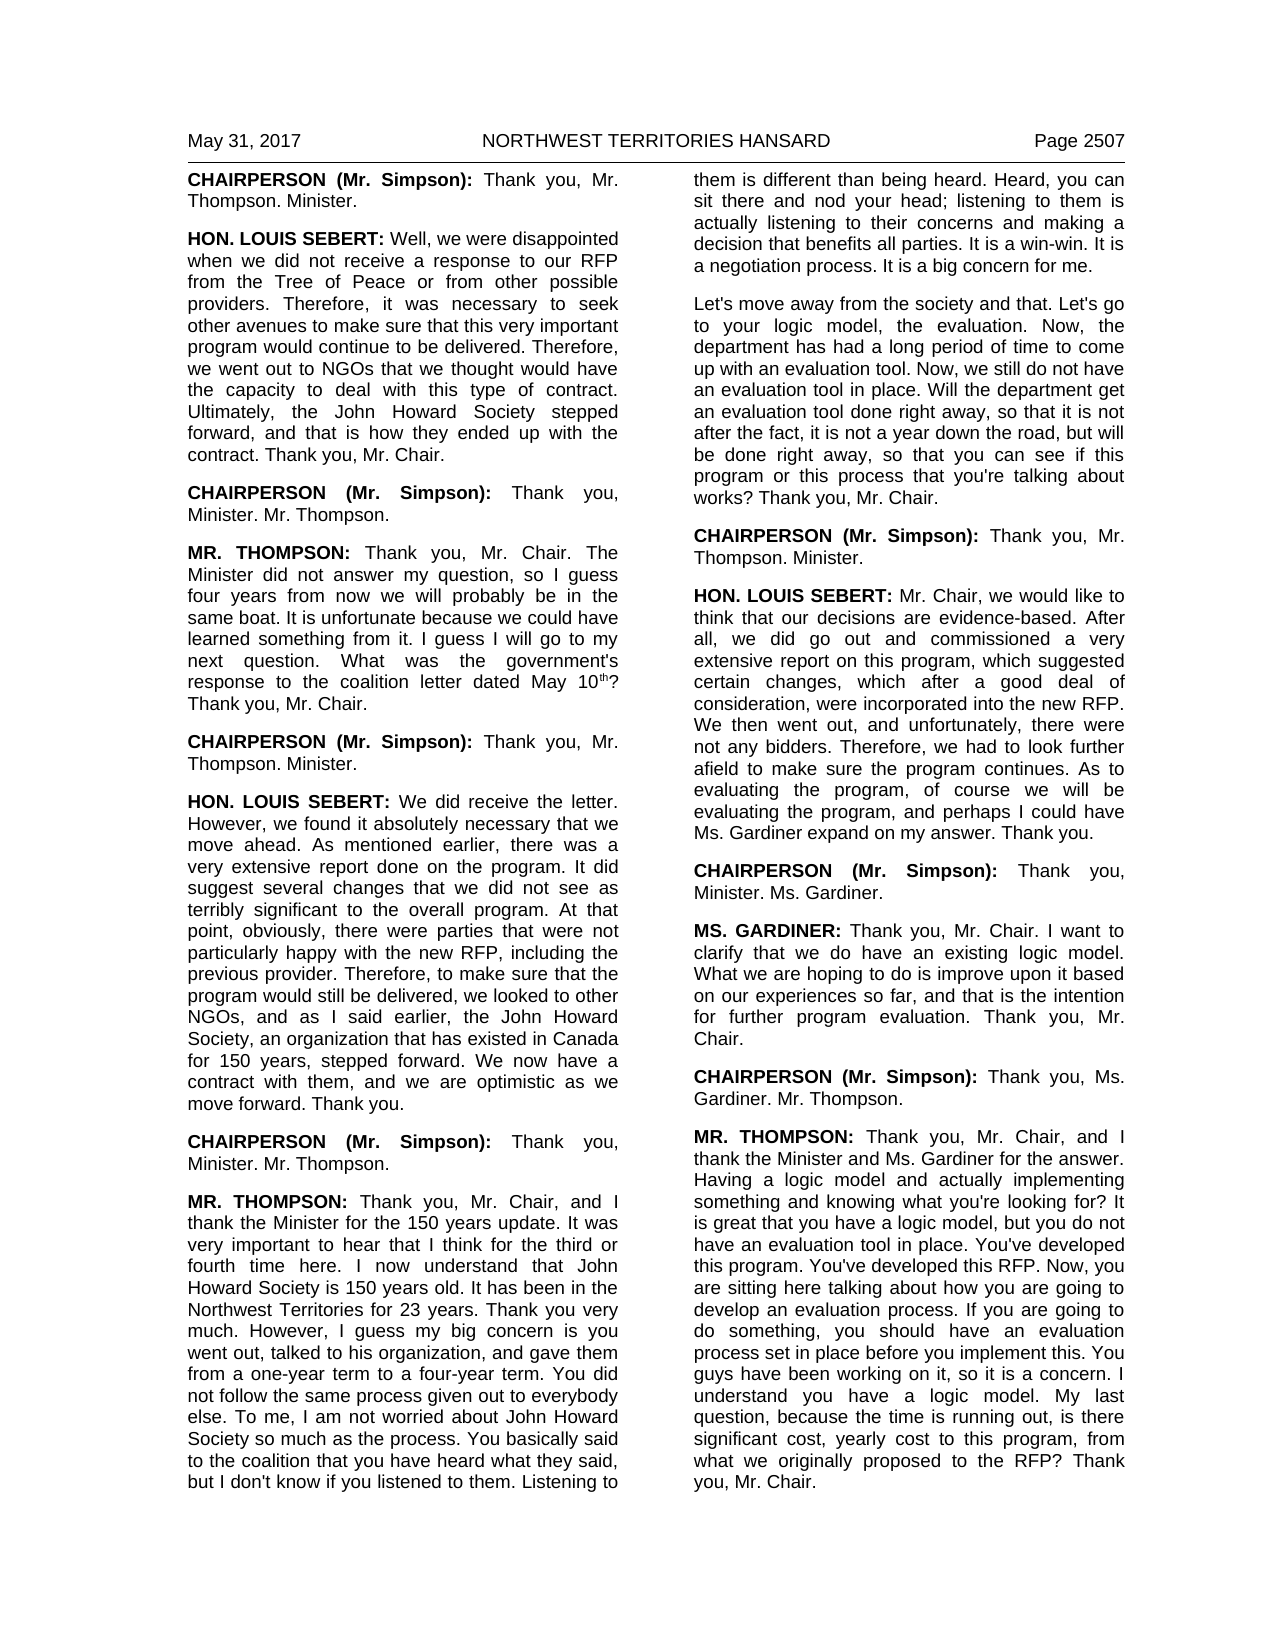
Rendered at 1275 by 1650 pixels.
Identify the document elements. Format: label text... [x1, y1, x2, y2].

text HON. LOUIS SEBERT: Mr. Chair, we would like to think that our decisions are evidence-based. After all, we did go out and commissioned a very extensive report on this program, which suggested certain changes, which after a good deal of consideration, were incorporated into the new RFP. We then went out, and unfortunately, there were not any bidders. Therefore, we had to look further afield to make sure the program continues. As to evaluating the program, of course we will be evaluating the program, and perhaps I could have Ms. Gardiner expand on my answer. Thank you. [694, 585, 1125, 844]
text CHAIRPERSON (Mr. Simpson): Thank you, Minister. Mr. Thompson. [187, 482, 619, 525]
text MS. GARDINER: Thank you, Mr. Chair. I want to clarify that we do have an existing logic model. What we are hoping to do is improve upon it based on our experiences so far, and that is the intention for further program evaluation. Thank you, Mr. Chair. [694, 920, 1125, 1049]
text Let's move away from the society and that. Let's go to your logic model, the evaluation. Now, the department has had a long period of time to come up with an evaluation tool. Now, we still do not have an evaluation tool in place. Will the department get an evaluation tool done right away, so that it is not after the fact, it is not a year down the road, but will be done right away, so that you can see if this program or this process that you're talking about works? Thank you, Mr. Chair. [694, 293, 1125, 508]
text HON. LOUIS SEBERT: We did receive the letter. However, we found it absolutely necessary that we move ahead. As mentioned earlier, there was a very extensive report done on the program. It did suggest several changes that we did not see as terribly significant to the overall program. At that point, obviously, there were parties that were not particularly happy with the new RFP, including the previous provider. Therefore, to make sure that the program would still be delivered, we looked to other NGOs, and as I said earlier, the John Howard Society, an organization that has existed in Canada for 150 years, stepped forward. We now have a contract with them, and we are optimistic as we move forward. Thank you. [187, 791, 619, 1114]
text MR. THOMPSON: Thank you, Mr. Chair. The Minister did not answer my question, so I guess four years from now we will probably be in the same boat. It is unfortunate because we could have learned something from it. I guess I will go to my next question. What was the government's response to the coalition letter dated May 10th? Thank you, Mr. Chair. [187, 542, 619, 714]
text CHAIRPERSON (Mr. Simpson): Thank you, Ms. Gardiner. Mr. Thompson. [694, 1066, 1125, 1109]
text CHAIRPERSON (Mr. Simpson): Thank you, Mr. Thompson. Minister. [187, 168, 619, 211]
text CHAIRPERSON (Mr. Simpson): Thank you, Minister. Mr. Thompson. [187, 1131, 619, 1174]
text CHAIRPERSON (Mr. Simpson): Thank you, Minister. Ms. Gardiner. [694, 860, 1125, 903]
text CHAIRPERSON (Mr. Simpson): Thank you, Mr. Thompson. Minister. [694, 525, 1125, 568]
text MR. THOMPSON: Thank you, Mr. Chair, and I thank the Minister for the 150 years update. It was very important to hear that I think for the third or fourth time here. I now understand that John Howard Society is 150 years old. It has been in the Northwest Territories for 23 years. Thank you very much. However, I guess my big concern is you went out, talked to his organization, and gave them from a one-year term to a four-year term. You did not follow the same process given out to everybody else. To me, I am not worried about John Howard Society so much as the process. You basically said to the coalition that you have heard what they said, but I don't know if you listened to them. Listening to them is different than being heard. Heard, you can sit there and nod your head; listening to them is actually listening to their concerns and making a decision that benefits all parties. It is a win-win. It is a negotiation process. It is a big concern for me. [187, 1191, 619, 1492]
text CHAIRPERSON (Mr. Simpson): Thank you, Mr. Thompson. Minister. [187, 731, 619, 774]
text HON. LOUIS SEBERT: Well, we were disappointed when we did not receive a response to our RFP from the Tree of Peace or from other possible providers. Therefore, it was necessary to seek other avenues to make sure that this very important program would continue to be delivered. Therefore, we went out to NGOs that we thought would have the capacity to deal with this type of contract. Ultimately, the John Howard Society stepped forward, and that is how they ended up with the contract. Thank you, Mr. Chair. [187, 228, 619, 465]
text MR. THOMPSON: Thank you, Mr. Chair, and I thank the Minister and Ms. Gardiner for the answer. Having a logic model and actually implementing something and knowing what you're looking for? It is great that you have a logic model, but you do not have an evaluation tool in place. You've developed this program. You've developed this RFP. Now, you are sitting here talking about how you are going to develop an evaluation process. If you are going to do something, you should have an evaluation process set in place before you implement this. You guys have been working on it, so it is a concern. I understand you have a logic model. My last question, because the time is running out, is there significant cost, yearly cost to this program, from what we originally proposed to the RFP? Thank you, Mr. Chair. [694, 1126, 1125, 1492]
